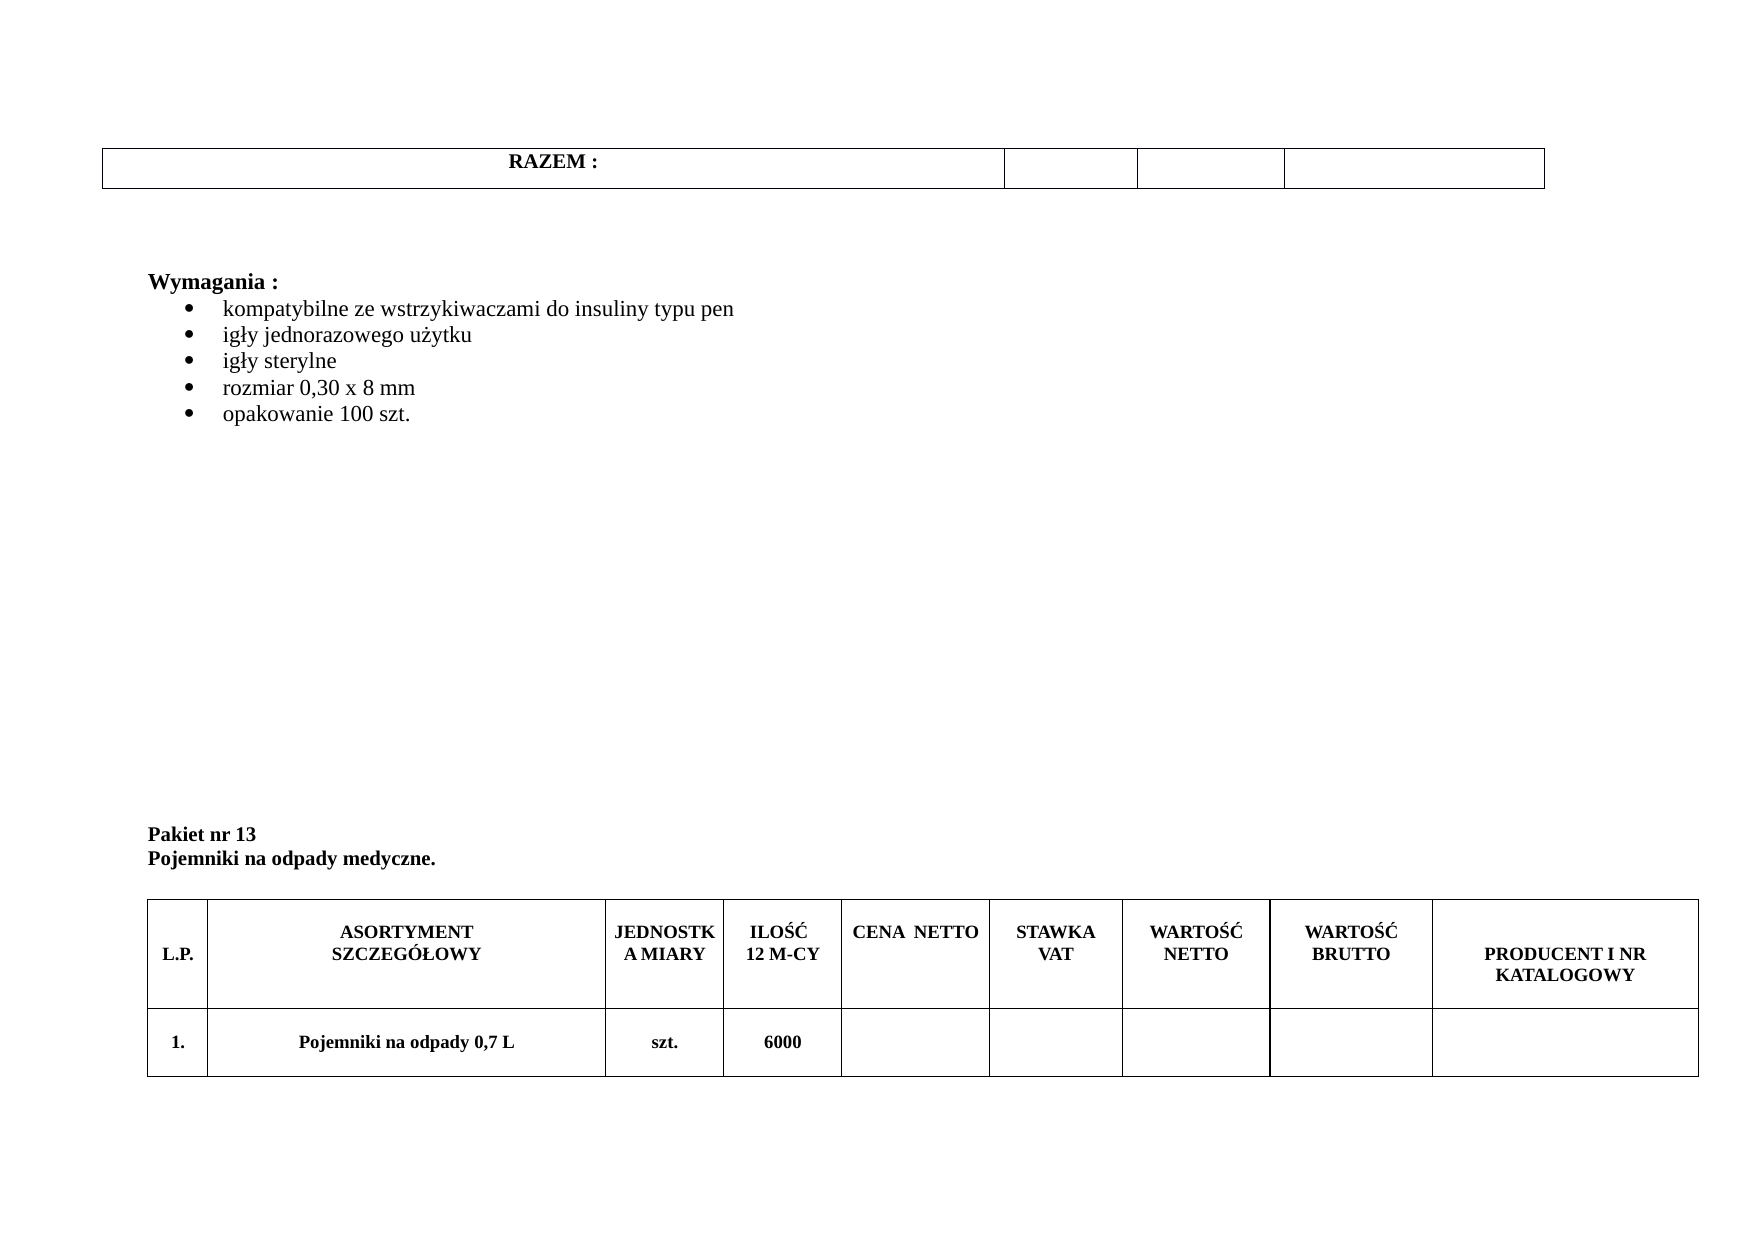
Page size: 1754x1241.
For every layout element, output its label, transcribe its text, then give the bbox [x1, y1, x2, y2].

text Pakiet nr 13 [148, 822, 1606, 846]
text Pojemniki na odpady medyczne. [148, 846, 1606, 870]
table_cell Pojemniki na odpady 0,7 L [208, 1009, 605, 1076]
table_cell [990, 1009, 1122, 1076]
table_cell [1005, 149, 1137, 188]
table_cell 1. [148, 1009, 207, 1076]
table_cell [1285, 149, 1544, 188]
text Wymagania : [148, 268, 1606, 294]
list kompatybilne ze wstrzykiwaczami do insuliny typu pen [185, 294, 1606, 321]
list opakowanie 100 szt. [185, 400, 1606, 426]
table_cell [1123, 1009, 1269, 1076]
table_header PRODUCENT I NR KATALOGOWY [1433, 900, 1698, 1007]
list igły jednorazowego użytku [185, 321, 1606, 347]
table_cell [1138, 149, 1284, 188]
table_header STAWKA VAT [990, 900, 1122, 1007]
table_header WARTOŚĆ BRUTTO [1271, 900, 1432, 1007]
table_header WARTOŚĆ NETTO [1123, 900, 1269, 1007]
table_cell 6000 [724, 1009, 841, 1076]
table_cell [1271, 1009, 1432, 1076]
table_header JEDNOSTKA MIARY [606, 900, 723, 1007]
table_header CENA NETTO [842, 900, 989, 1007]
list rozmiar 0,30 x 8 mm [185, 374, 1606, 400]
list igły sterylne [185, 347, 1606, 374]
table_cell szt. [606, 1009, 723, 1076]
table_header L.P. [148, 900, 207, 1007]
table_cell RAZEM : [103, 149, 1004, 188]
table_cell [842, 1009, 989, 1076]
table_header ASORTYMENT SZCZEGÓŁOWY [208, 900, 605, 1007]
table_cell [1433, 1009, 1698, 1076]
table_header ILOŚĆ 12 M-CY [724, 900, 841, 1007]
